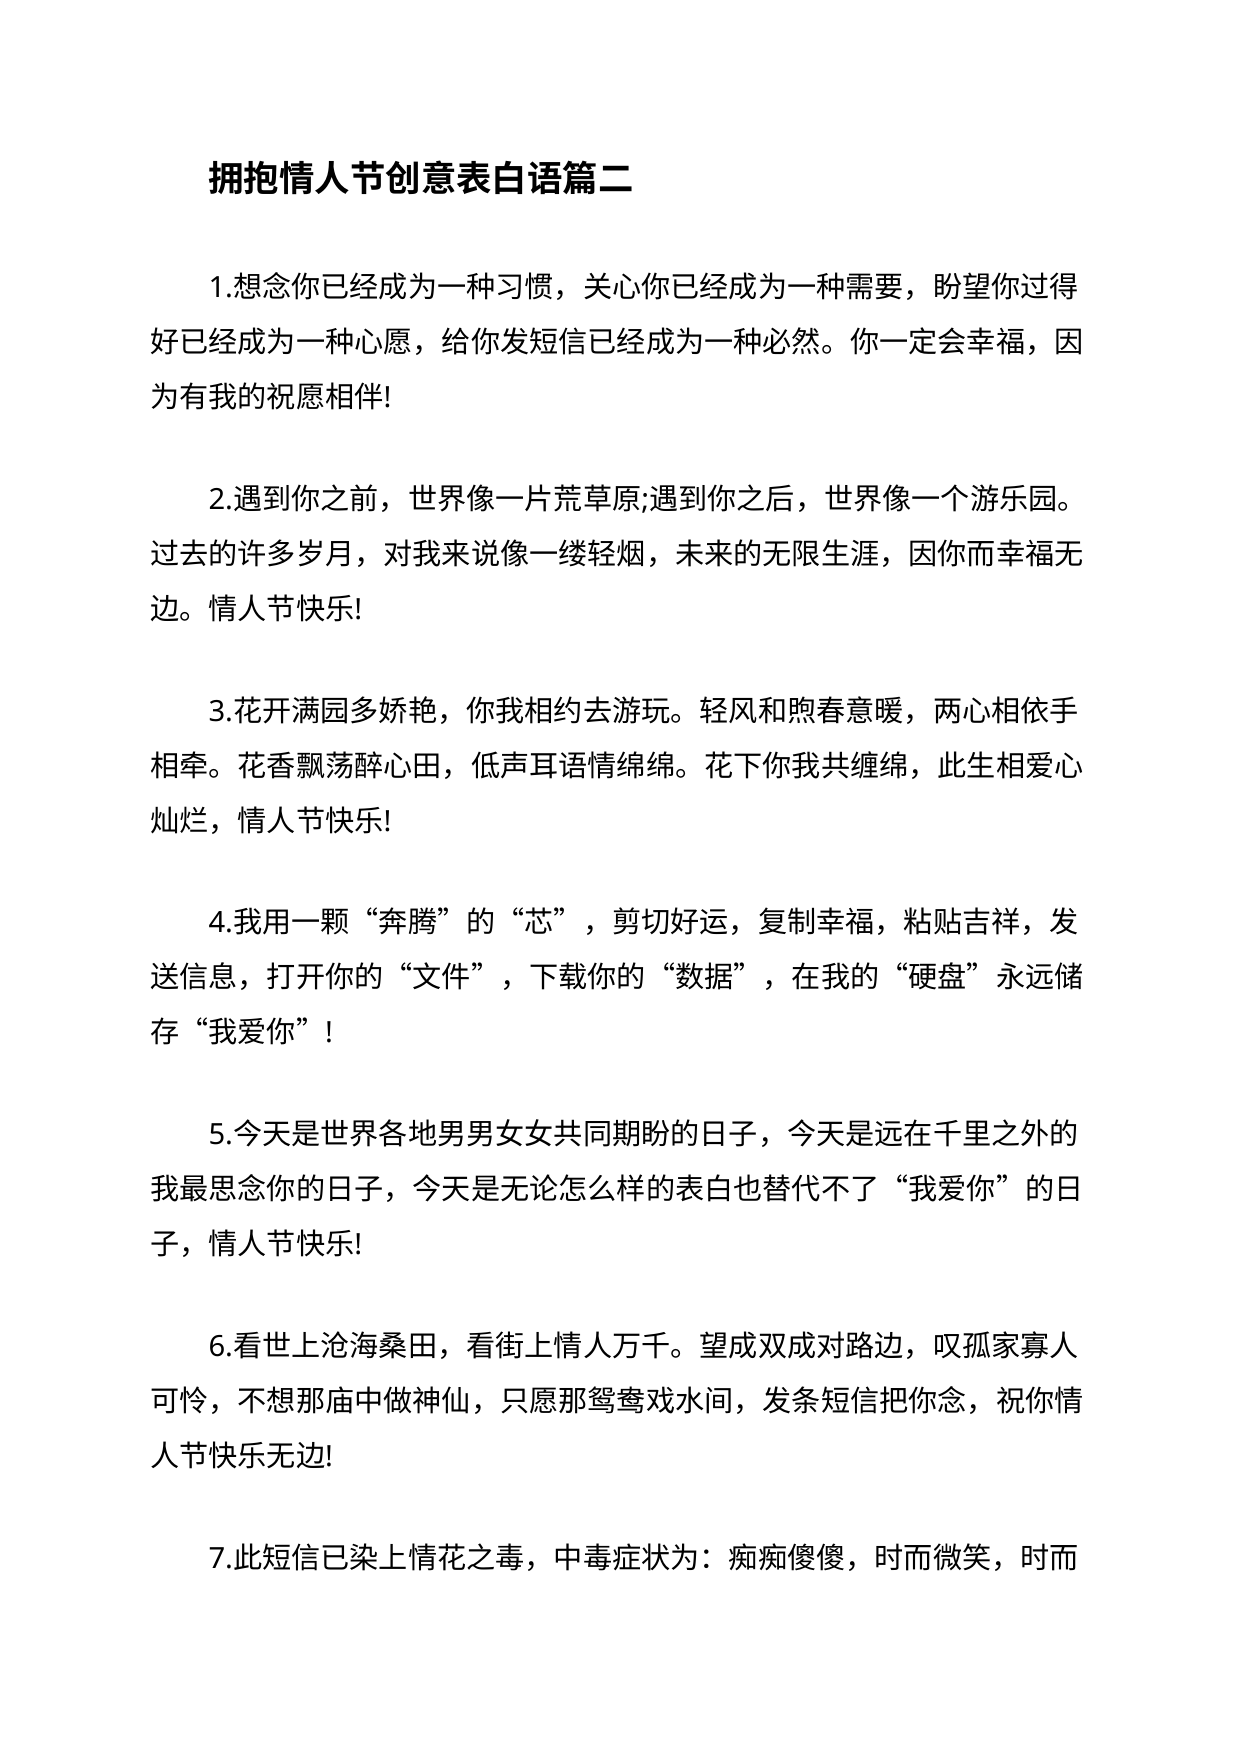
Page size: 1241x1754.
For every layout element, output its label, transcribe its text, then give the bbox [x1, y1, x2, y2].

text 2.遇到你之前，世界像一片荒草原;遇到你之后，世界像一个游乐园。过去的许多岁月，对我来说像一缕轻烟，未来的无限生涯，因你而幸福无边。情人节快乐! [150, 475, 1090, 628]
text 1.想念你已经成为一种习惯，关心你已经成为一种需要，盼望你过得好已经成为一种心愿，给你发短信已经成为一种必然。你一定会幸福，因为有我的祝愿相伴! [150, 263, 1090, 416]
text 6.看世上沧海桑田，看街上情人万千。望成双成对路边，叹孤家寡人可怜，不想那庙中做神仙，只愿那鸳鸯戏水间，发条短信把你念，祝你情人节快乐无边! [150, 1323, 1090, 1475]
text 3.花开满园多娇艳，你我相约去游玩。轻风和煦春意暖，两心相依手相牵。花香飘荡醉心田，低声耳语情绵绵。花下你我共缠绵，此生相爱心灿烂，情人节快乐! [150, 687, 1090, 839]
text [150, 1535, 1090, 1577]
text 5.今天是世界各地男男女女共同期盼的日子，今天是远在千里之外的我最思念你的日子，今天是无论怎么样的表白也替代不了“我爱你”的日子，情人节快乐! [150, 1111, 1090, 1263]
text 4.我用一颗“奔腾”的“芯”，剪切好运，复制幸福，粘贴吉祥，发送信息，打开你的“文件”，下载你的“数据”，在我的“硬盘”永远储存“我爱你”! [150, 899, 1090, 1051]
text 拥抱情人节创意表白语篇二 [150, 150, 1090, 201]
